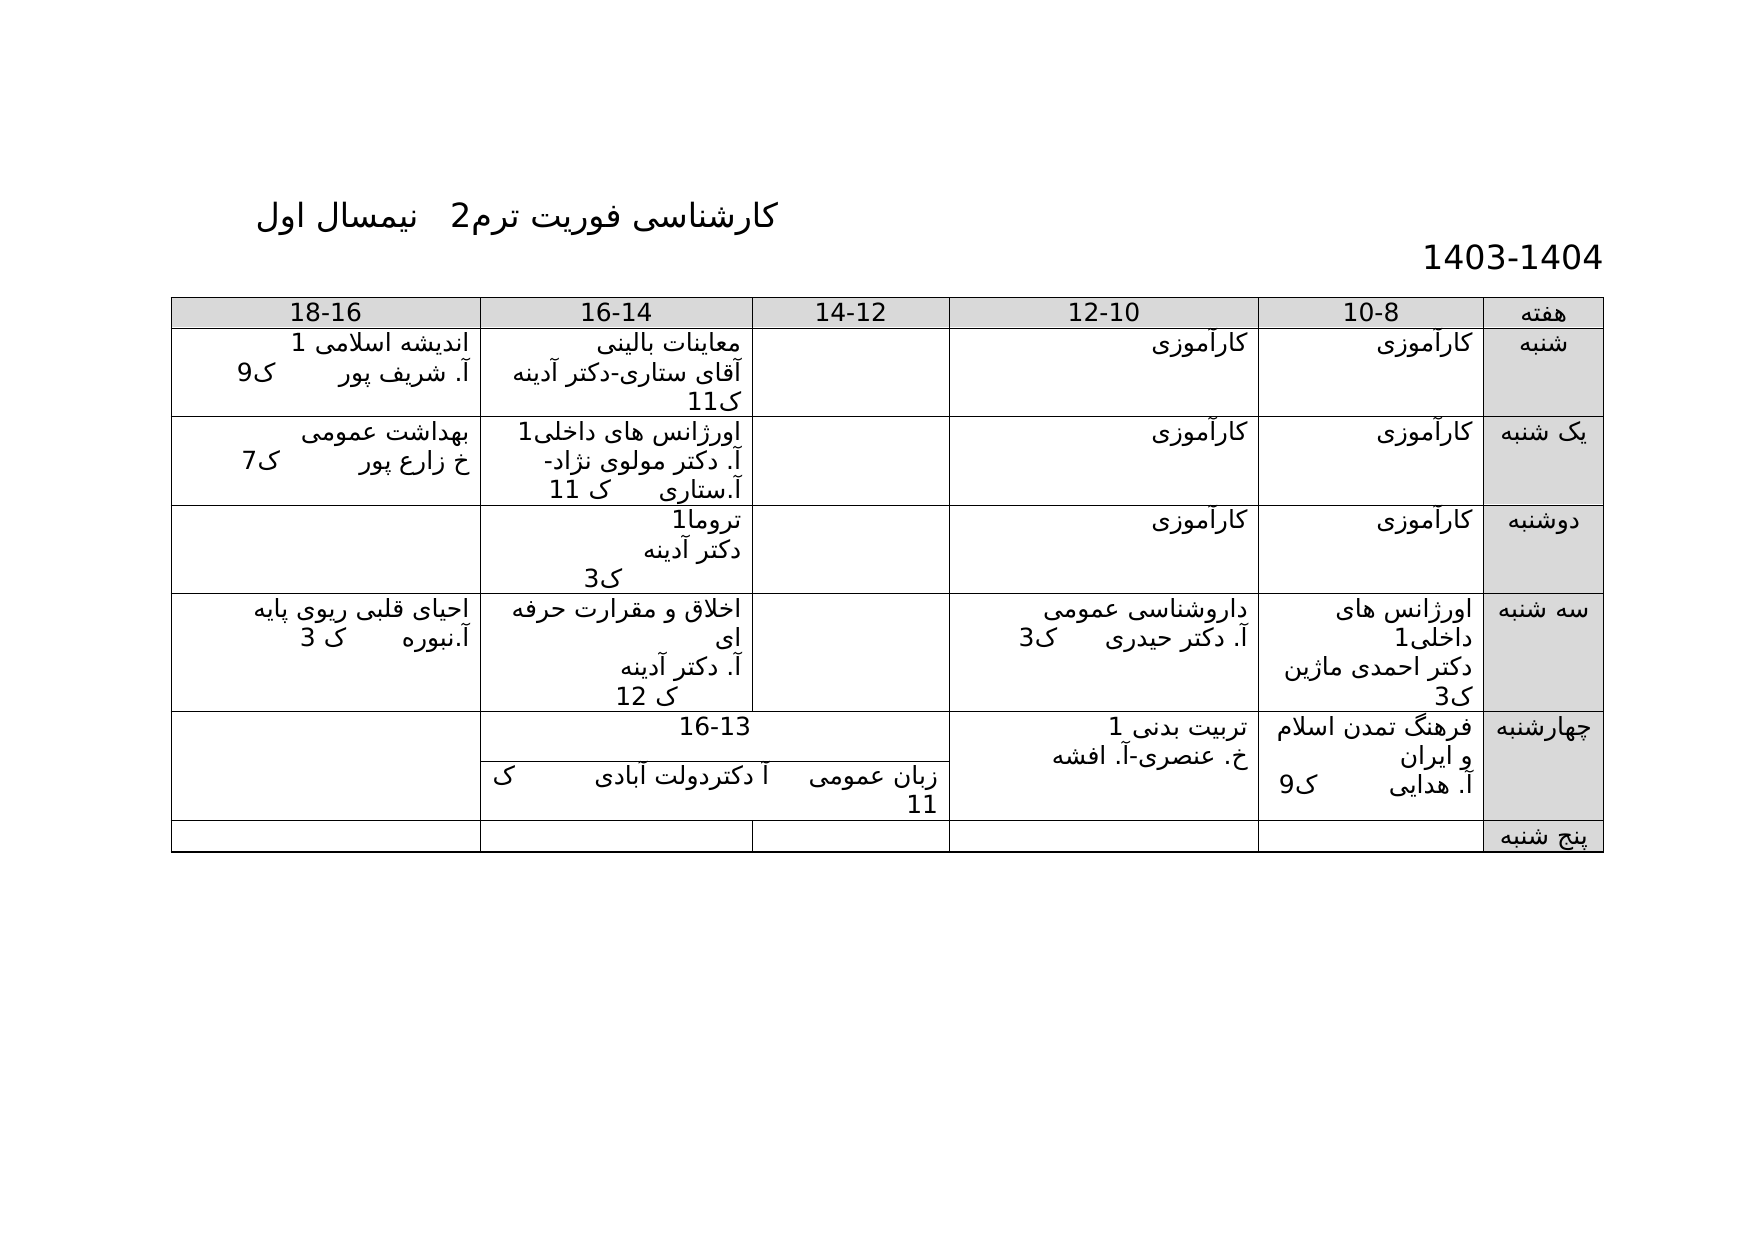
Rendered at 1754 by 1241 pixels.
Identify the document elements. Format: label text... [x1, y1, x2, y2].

table_cell یک شنبه [1484, 417, 1603, 504]
table_cell اورژانس های داخلی1 آ. دکتر مولوی نژاد-آ.ستاری ک 11 [481, 417, 752, 504]
table_cell کارآموزی [950, 329, 1258, 416]
table_cell فرهنگ تمدن اسلام و ایران آ. هدایی ک9 [1259, 712, 1483, 820]
table_cell تربیت بدنی 1 خ. عنصری-آ. افشه [950, 712, 1258, 820]
table_cell [481, 821, 752, 851]
table_header هفته [1484, 298, 1603, 327]
table_cell کارآموزی [1259, 417, 1483, 504]
table_cell احیای قلبی ریوی پایه آ.نبوره ک 3 [172, 594, 480, 711]
table_cell اخلاق و مقرارت حرفه ای آ. دکتر آدینه ک 12 [481, 594, 752, 711]
table_cell بهداشت عمومی خ زارع پور ک7 [172, 417, 480, 504]
table_header 16-14 [481, 298, 752, 327]
table_cell [753, 417, 949, 504]
table_cell [172, 712, 480, 820]
table_header 14-12 [753, 298, 949, 327]
table_cell اورژانس های داخلی1 دکتر احمدی ماژین ک3 [1259, 594, 1483, 711]
table_cell کارآموزی [1259, 506, 1483, 593]
table_cell معاینات بالینی آقای ستاری-دکتر آدینه ک11 [481, 329, 752, 416]
table_cell کارآموزی [950, 417, 1258, 504]
table_cell [753, 329, 949, 416]
table_cell 16-13 [481, 712, 949, 761]
table_cell پنج شنبه [1484, 821, 1603, 851]
table_cell [753, 506, 949, 593]
table_cell چهارشنبه [1484, 712, 1603, 820]
table_cell دوشنبه [1484, 506, 1603, 593]
table_cell [1259, 821, 1483, 851]
table_cell [172, 506, 480, 593]
table_cell کارآموزی [1259, 329, 1483, 416]
table_cell [753, 594, 949, 711]
table_cell [172, 821, 480, 851]
table_header 12-10 [950, 298, 1258, 327]
table_cell زبان عمومی آ دکتردولت آبادی ک11 [481, 762, 949, 820]
table_cell [753, 821, 949, 851]
table_header 18-16 [172, 298, 480, 327]
table_cell سه شنبه [1484, 594, 1603, 711]
table_cell تروما1 دکتر آدینه ک3 [481, 506, 752, 593]
table_cell اندیشه اسلامی 1 آ. شریف پور ک9 [172, 329, 480, 416]
table_header 10-8 [1259, 298, 1483, 327]
table_cell شنبه [1484, 329, 1603, 416]
table_cell [950, 821, 1258, 851]
table_cell داروشناسی عمومی آ. دکتر حیدری ک3 [950, 594, 1258, 711]
text کارشناسی فوریت ترم2 نیمسال اول 1404-1403 [150, 197, 1604, 278]
table_cell کارآموزی [950, 506, 1258, 593]
